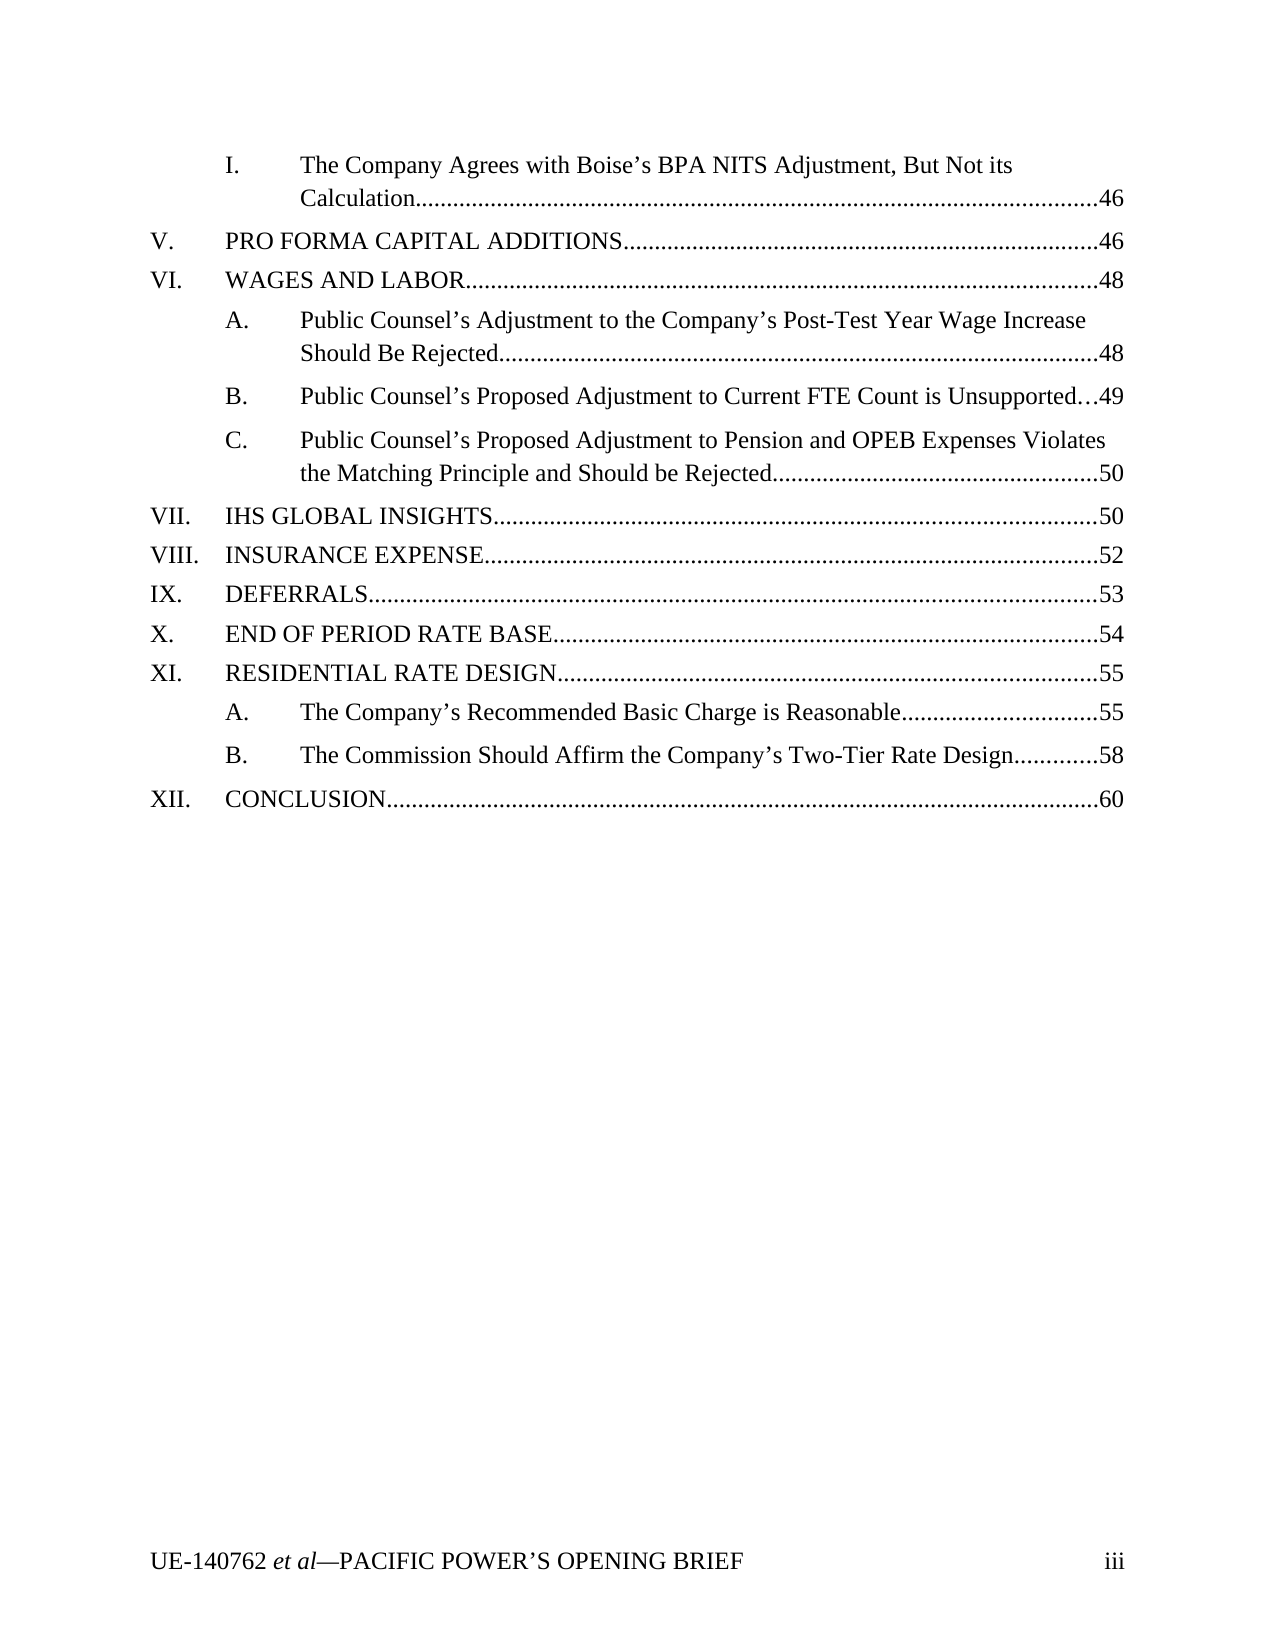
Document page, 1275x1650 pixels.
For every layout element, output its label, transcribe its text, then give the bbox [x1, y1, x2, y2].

text C. Public Counsel’s Proposed Adjustment to Pension and OPEB Expenses Violates the Matching Principle and Should be Rejected 50 [225, 425, 1125, 486]
text V. PRO FORMA CAPITAL ADDITIONS 46 [150, 226, 1125, 255]
text B. Public Counsel’s Proposed Adjustment to Current FTE Count is Unsupported 49 [225, 381, 1125, 410]
text A. The Company’s Recommended Basic Charge is Reasonable 55 [225, 697, 1125, 726]
text A. Public Counsel’s Adjustment to the Company’s Post-Test Year Wage Increase Should Be Rejected 48 [225, 305, 1125, 367]
text B. The Commission Should Affirm the Company’s Two-Tier Rate Design 58 [225, 740, 1125, 769]
text I. The Company Agrees with Boise’s BPA NITS Adjustment, But Not its Calculation. 46 [225, 150, 1125, 212]
text XI. RESIDENTIAL RATE DESIGN 55 [150, 658, 1125, 687]
text VIII. INSURANCE EXPENSE 52 [150, 540, 1125, 569]
text X. END OF PERIOD RATE BASE 54 [150, 619, 1125, 647]
text IX. DEFERRALS 53 [150, 579, 1125, 608]
text VI. WAGES AND LABOR 48 [150, 266, 1125, 294]
text VII. IHS GLOBAL INSIGHTS 50 [150, 501, 1125, 530]
text XII. CONCLUSION 60 [150, 784, 1125, 813]
